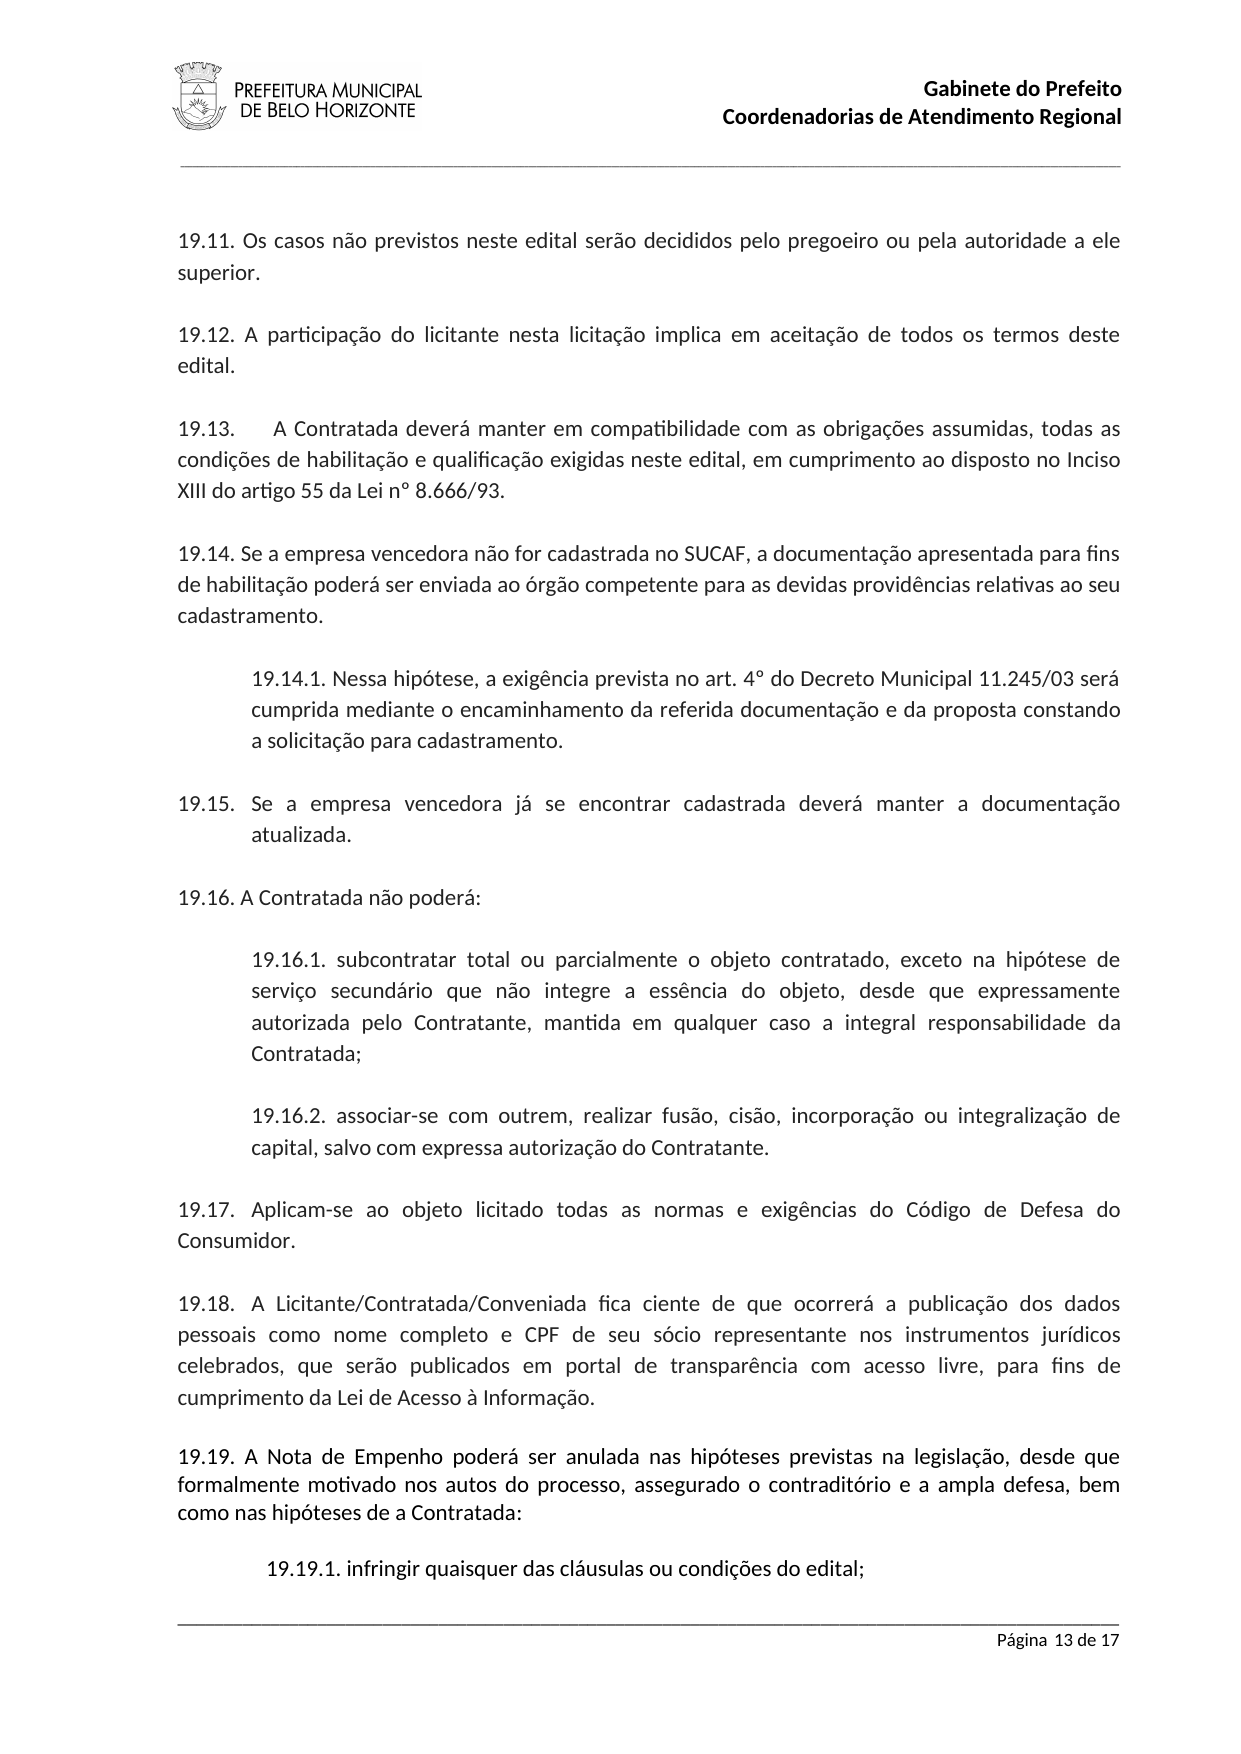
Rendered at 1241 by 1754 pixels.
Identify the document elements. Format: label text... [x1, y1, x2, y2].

list 19.16.2. associar-se com outrem, realizar fusão, cisão, incorporação ou integralização de capital, salvo com expressa autorização do Contratante. [251, 1098, 1122, 1161]
text 19.15. Se a empresa vencedora já se encontrar cadastrada deverá manter a documentação atualizada. [177, 786, 1122, 848]
text 19.18. A Licitante/Contratada/Conveniada fica ciente de que ocorrerá a publicação dos dados pessoais como nome completo e CPF de seu sócio representante nos instrumentos jurídicos celebrados, que serão publicados em portal de transparência com acesso livre, para fins de cumprimento da Lei de Acesso à Informação. [177, 1286, 1122, 1411]
text 19.19.1. infringir quaisquer das cláusulas ou condições do edital; [266, 1554, 1122, 1582]
text 19.17. Aplicam-se ao objeto licitado todas as normas e exigências do Código de Defesa do Consumidor. [177, 1192, 1122, 1255]
list 19.16. A Contratada não poderá: [177, 880, 1122, 911]
text 19.19. A Nota de Empenho poderá ser anulada nas hipóteses previstas na legislação, desde que formalmente motivado nos autos do processo, assegurado o contraditório e a ampla defesa, bem como nas hipóteses de a Contratada: [177, 1442, 1122, 1526]
picture [172, 62, 422, 131]
text 19.13. A Contratada deverá manter em compatibilidade com as obrigações assumidas, todas as condições de habilitação e qualificação exigidas neste edital, em cumprimento ao disposto no Inciso XIII do artigo 55 da Lei nº 8.666/93. [177, 411, 1122, 505]
text 19.14.1. Nessa hipótese, a exigência prevista no art. 4º do Decreto Municipal 11.245/03 será cumprida mediante o encaminhamento da referida documentação e da proposta constando a solicitação para cadastramento. [251, 661, 1122, 755]
list 19.16.1. subcontratar total ou parcialmente o objeto contratado, exceto na hipótese de serviço secundário que não integre a essência do objeto, desde que expressamente autorizada pelo Contratante, mantida em qualquer caso a integral responsabilidade da Contratada; [251, 942, 1122, 1067]
text 19.11. Os casos não previstos neste edital serão decididos pelo pregoeiro ou pela autoridade a ele superior. [177, 223, 1122, 286]
text 19.12. A participação do licitante nesta licitação implica em aceitação de todos os termos deste edital. [177, 317, 1122, 380]
text 19.14. Se a empresa vencedora não for cadastrada no SUCAF, a documentação apresentada para fins de habilitação poderá ser enviada ao órgão competente para as devidas providências relativas ao seu cadastramento. [177, 536, 1122, 630]
